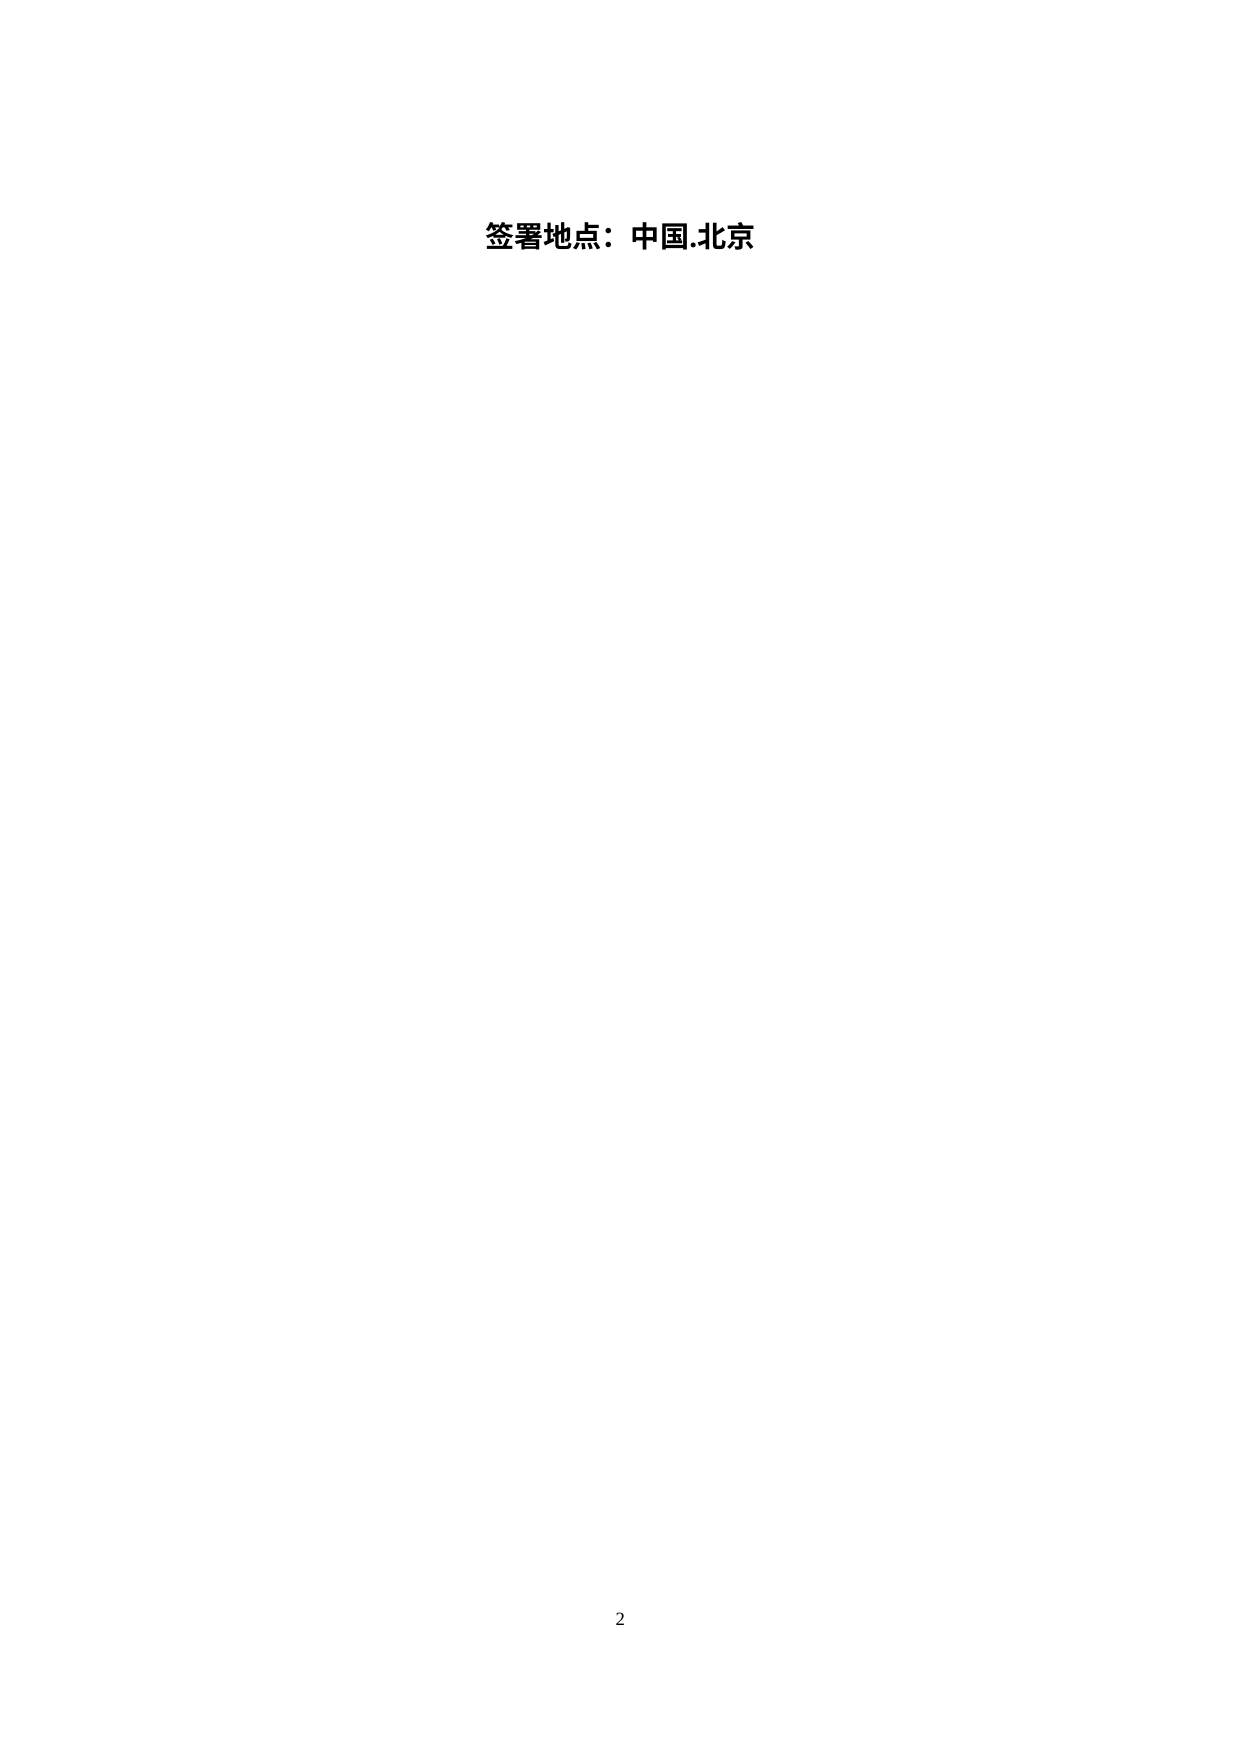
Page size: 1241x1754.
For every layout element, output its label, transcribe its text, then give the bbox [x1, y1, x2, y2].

text 签署地点：中国.北京 [187, 214, 1053, 256]
